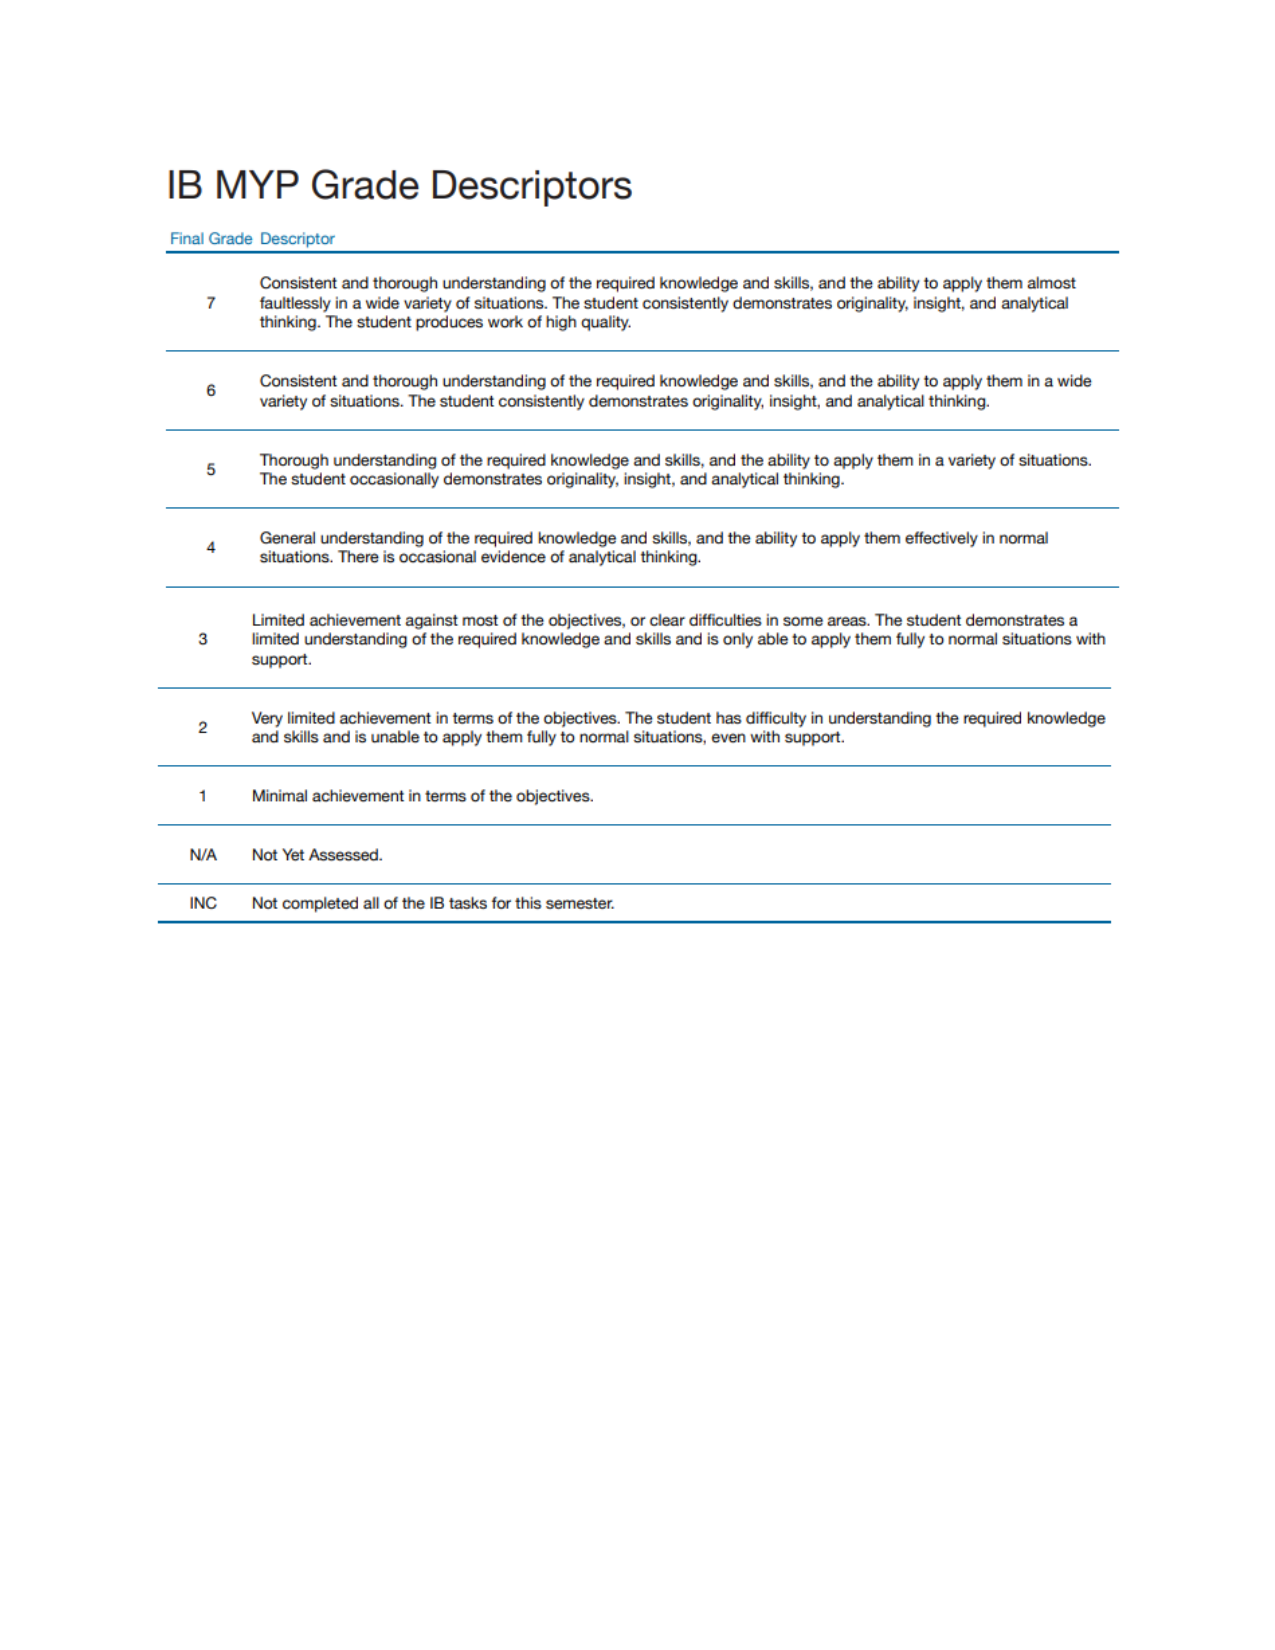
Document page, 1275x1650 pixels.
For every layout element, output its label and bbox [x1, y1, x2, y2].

picture [150, 595, 1125, 933]
picture [150, 150, 1125, 592]
